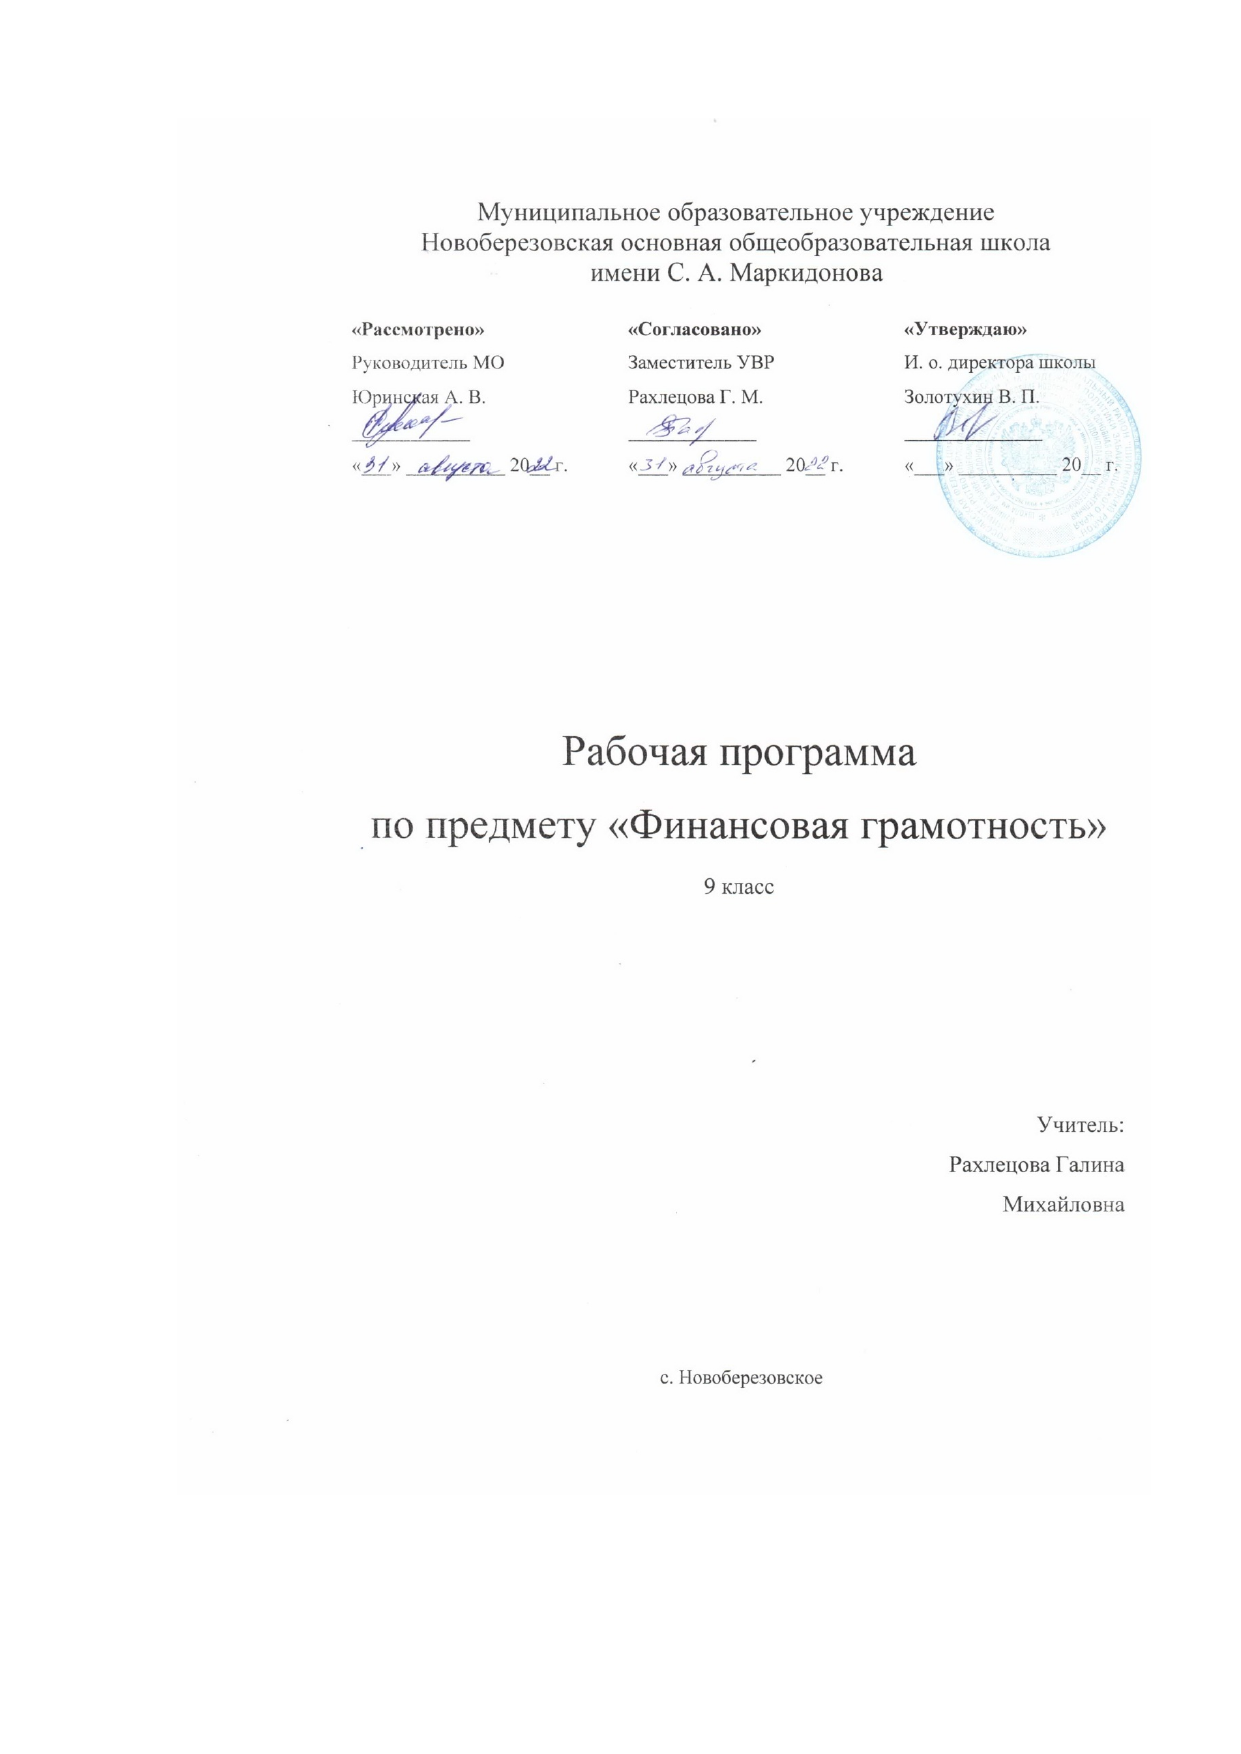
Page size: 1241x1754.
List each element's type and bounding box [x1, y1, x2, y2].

picture [177, 118, 1151, 1495]
